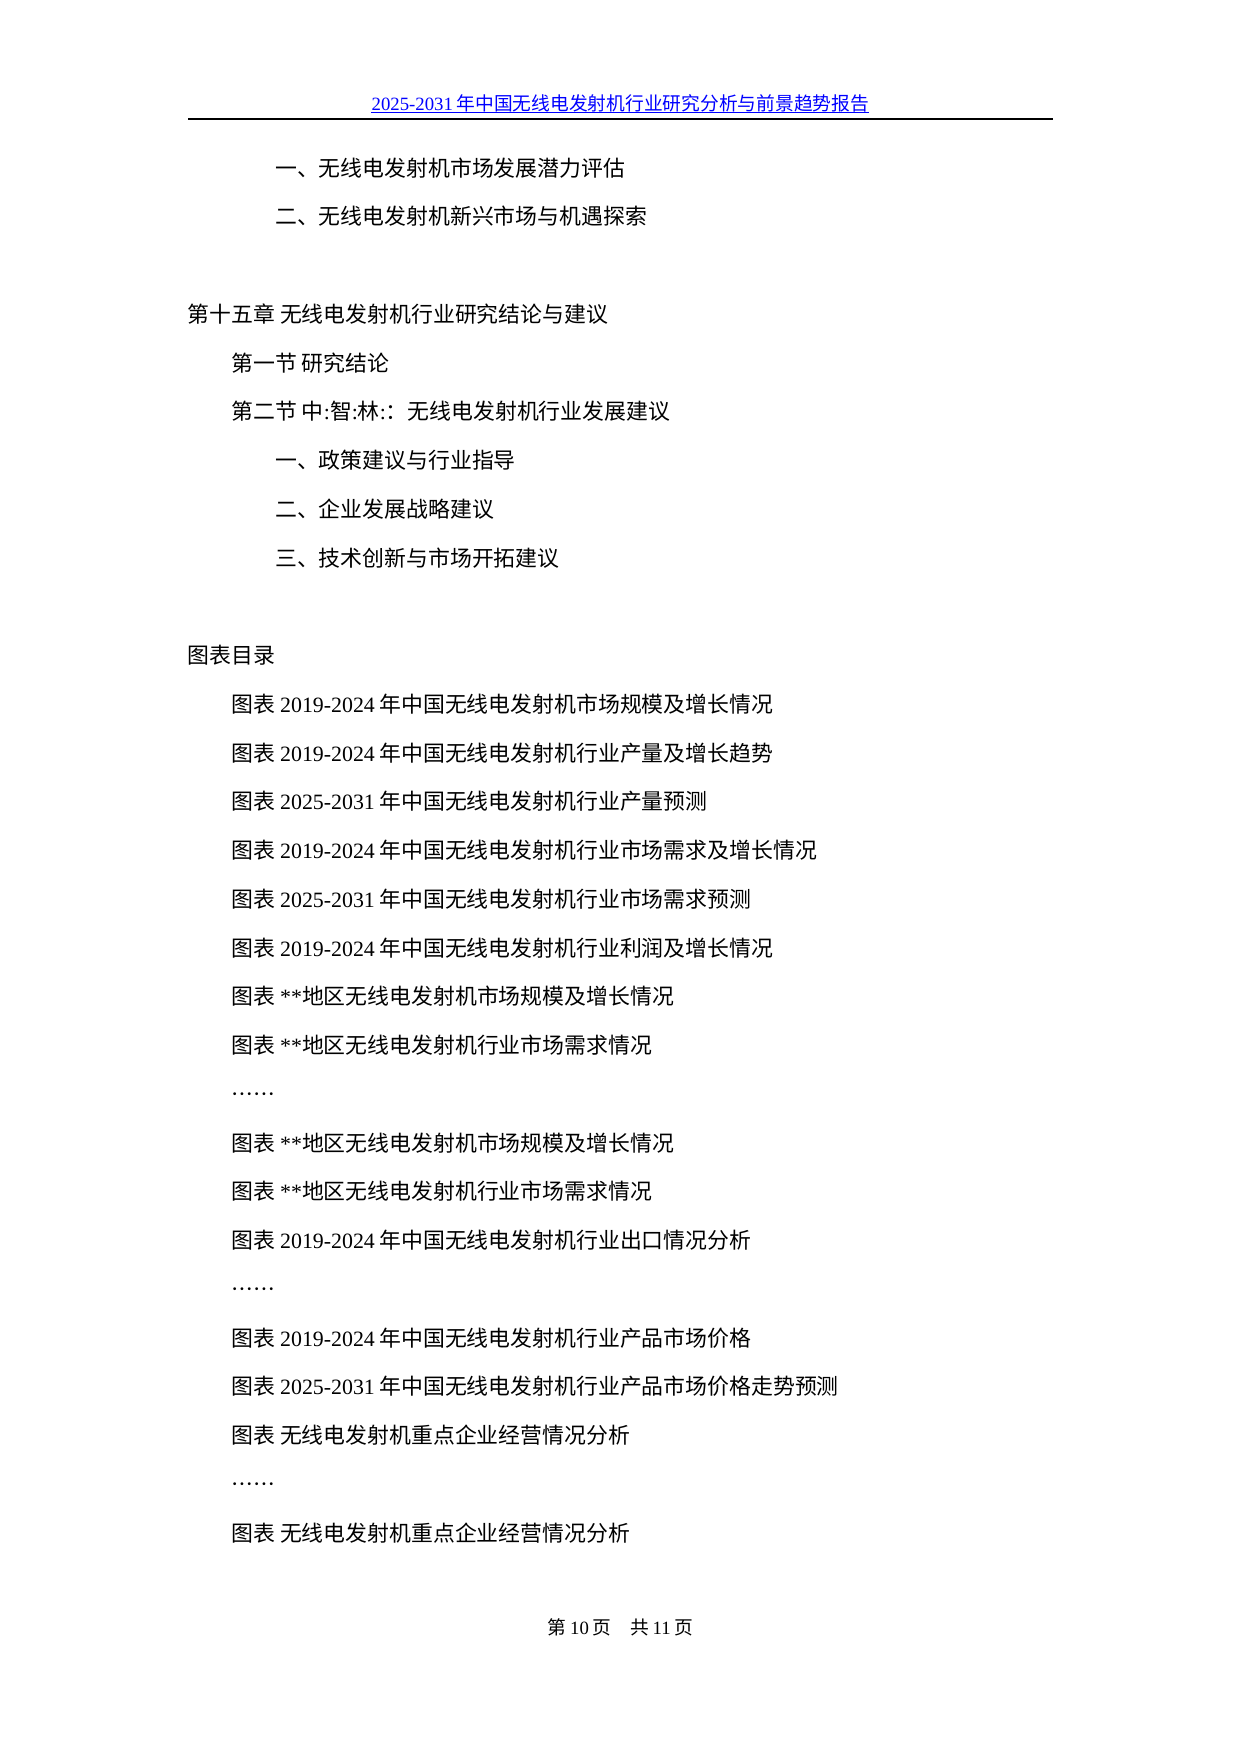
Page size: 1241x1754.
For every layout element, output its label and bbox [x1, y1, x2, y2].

text [187, 150, 1053, 1548]
